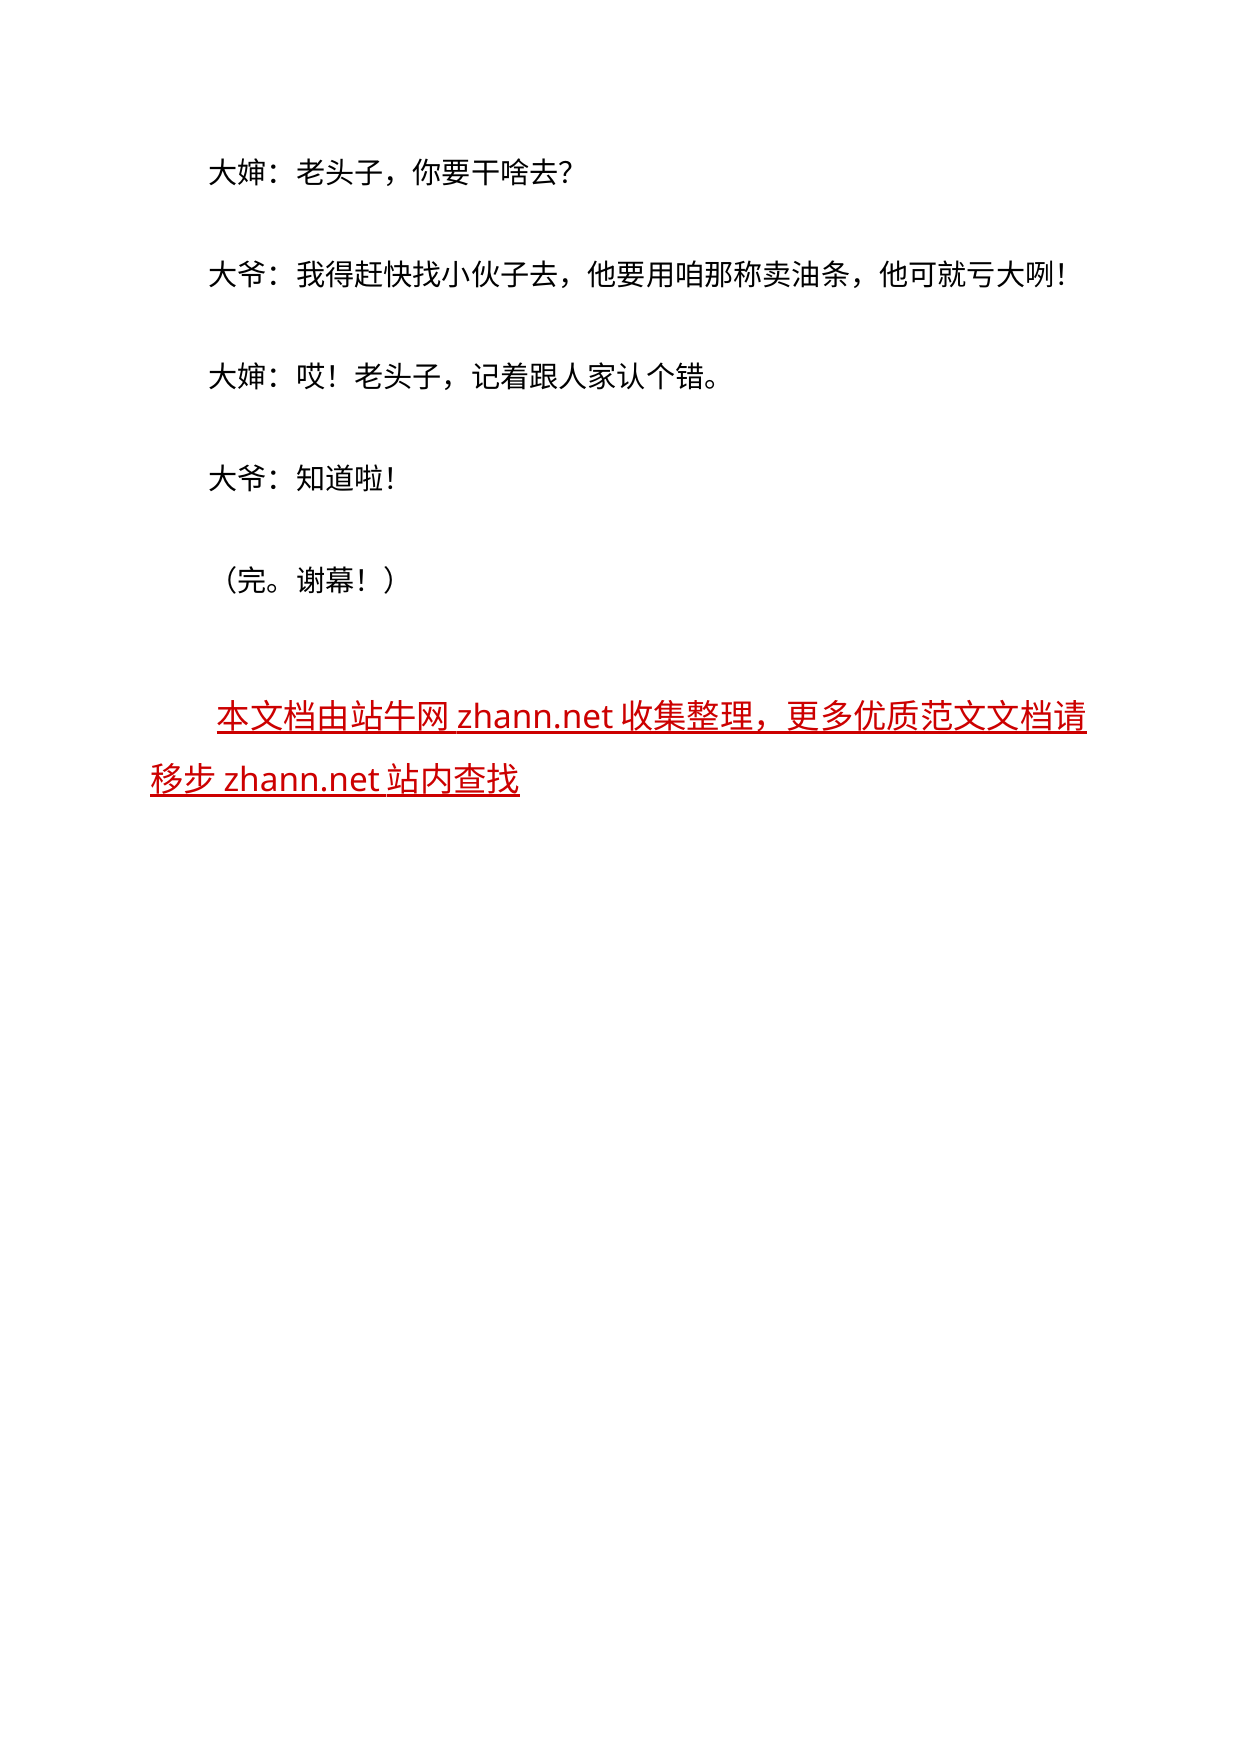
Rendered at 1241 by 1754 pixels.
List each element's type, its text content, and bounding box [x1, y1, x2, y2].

text 大婶：哎！老头子，记着跟人家认个错。 [150, 353, 1090, 396]
text 大爷：知道啦！ [150, 455, 1090, 498]
text 本文档由站牛网zhann.net收集整理，更多优质范文文档请移步zhann.net站内查找 [150, 690, 1090, 801]
text 大婶：老头子，你要干啥去？ [150, 150, 1090, 192]
text （完。谢幕！） [150, 557, 1090, 599]
text 大爷：我得赶快找小伙子去，他要用咱那称卖油条，他可就亏大咧！ [150, 252, 1090, 294]
